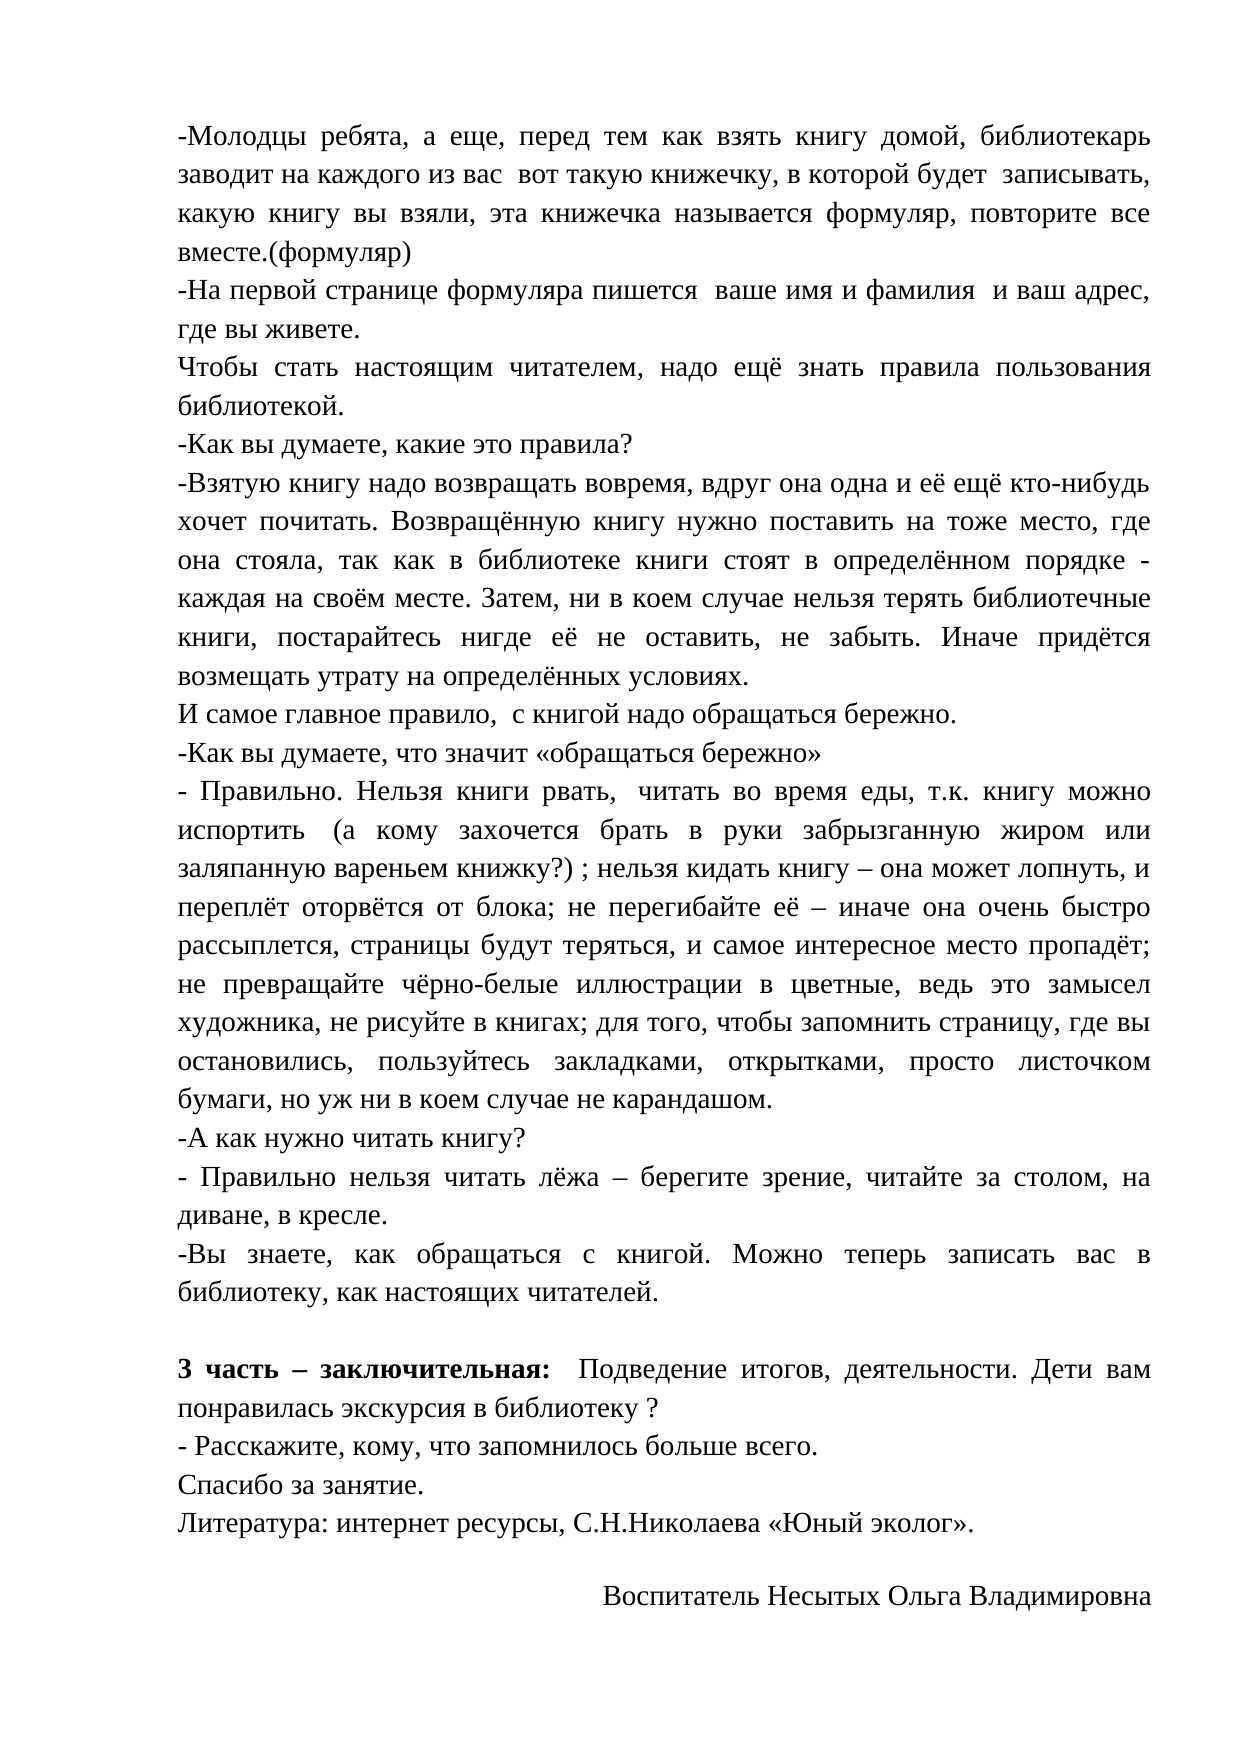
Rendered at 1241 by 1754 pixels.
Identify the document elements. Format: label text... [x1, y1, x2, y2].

text - Расскажите, кому, что запомнилось больше всего. [177, 1428, 1152, 1462]
text 3 часть – заключительная: Подведение итогов, деятельности. Дети вам понравилась экскурсия в библиотеку ? [177, 1351, 1152, 1423]
text -На первой странице формуляра пишется ваше имя и фамилия и ваш адрес, где вы живете. [177, 272, 1152, 344]
text -Как вы думаете, что значит «обращаться бережно» [177, 735, 1152, 768]
text Спасибо за занятие. [177, 1467, 1152, 1501]
text -Как вы думаете, какие это правила? [177, 426, 1152, 460]
text -Молодцы ребята, а еще, перед тем как взять книгу домой, библиотекарь заводит на каждого из вас вот такую книжечку, в которой будет записывать, какую книгу вы взяли, эта книжечка называется формуляр, повторите все вместе.(формуляр) [177, 118, 1152, 267]
text Воспитатель Несытых Ольга Владимировна [177, 1578, 1152, 1611]
text -Вы знаете, как обращаться с книгой. Можно теперь записать вас в библиотеку, как настоящих читателей. [177, 1236, 1152, 1308]
text - Правильно. Нельзя книги рвать, читать во время еды, т.к. книгу можно испортить (а кому захочется брать в руки забрызганную жиром или заляпанную вареньем книжку?) ; нельзя кидать книгу – она может лопнуть, и переплёт оторвётся от блока; не перегибайте её – иначе она очень быстро рассыплется, страницы будут теряться, и самое интересное место пропадёт; не превращайте чёрно-белые иллюстрации в цветные, ведь это замысел художника, не рисуйте в книгах; для того, чтобы запомнить страницу, где вы остановились, пользуйтесь закладками, открытками, просто листочком бумаги, но уж ни в коем случае не карандашом. [177, 773, 1152, 1115]
text И самое главное правило, с книгой надо обращаться бережно. [177, 696, 1152, 730]
text - Правильно нельзя читать лёжа – берегите зрение, читайте за столом, на диване, в кресле. [177, 1159, 1152, 1231]
text Чтобы стать настоящим читателем, надо ещё знать правила пользования библиотекой. [177, 349, 1152, 421]
text -А как нужно читать книгу? [177, 1120, 1152, 1154]
text Литература: интернет ресурсы, С.Н.Николаева «Юный эколог». [177, 1506, 1152, 1539]
text -Взятую книгу надо возвращать вовремя, вдруг она одна и её ещё кто-нибудь хочет почитать. Возвращённую книгу нужно поставить на тоже место, где она стояла, так как в библиотеке книги стоят в определённом порядке - каждая на своём месте. Затем, ни в коем случае нельзя терять библиотечные книги, постарайтесь нигде её не оставить, не забыть. Иначе придётся возмещать утрату на определённых условиях. [177, 465, 1152, 691]
